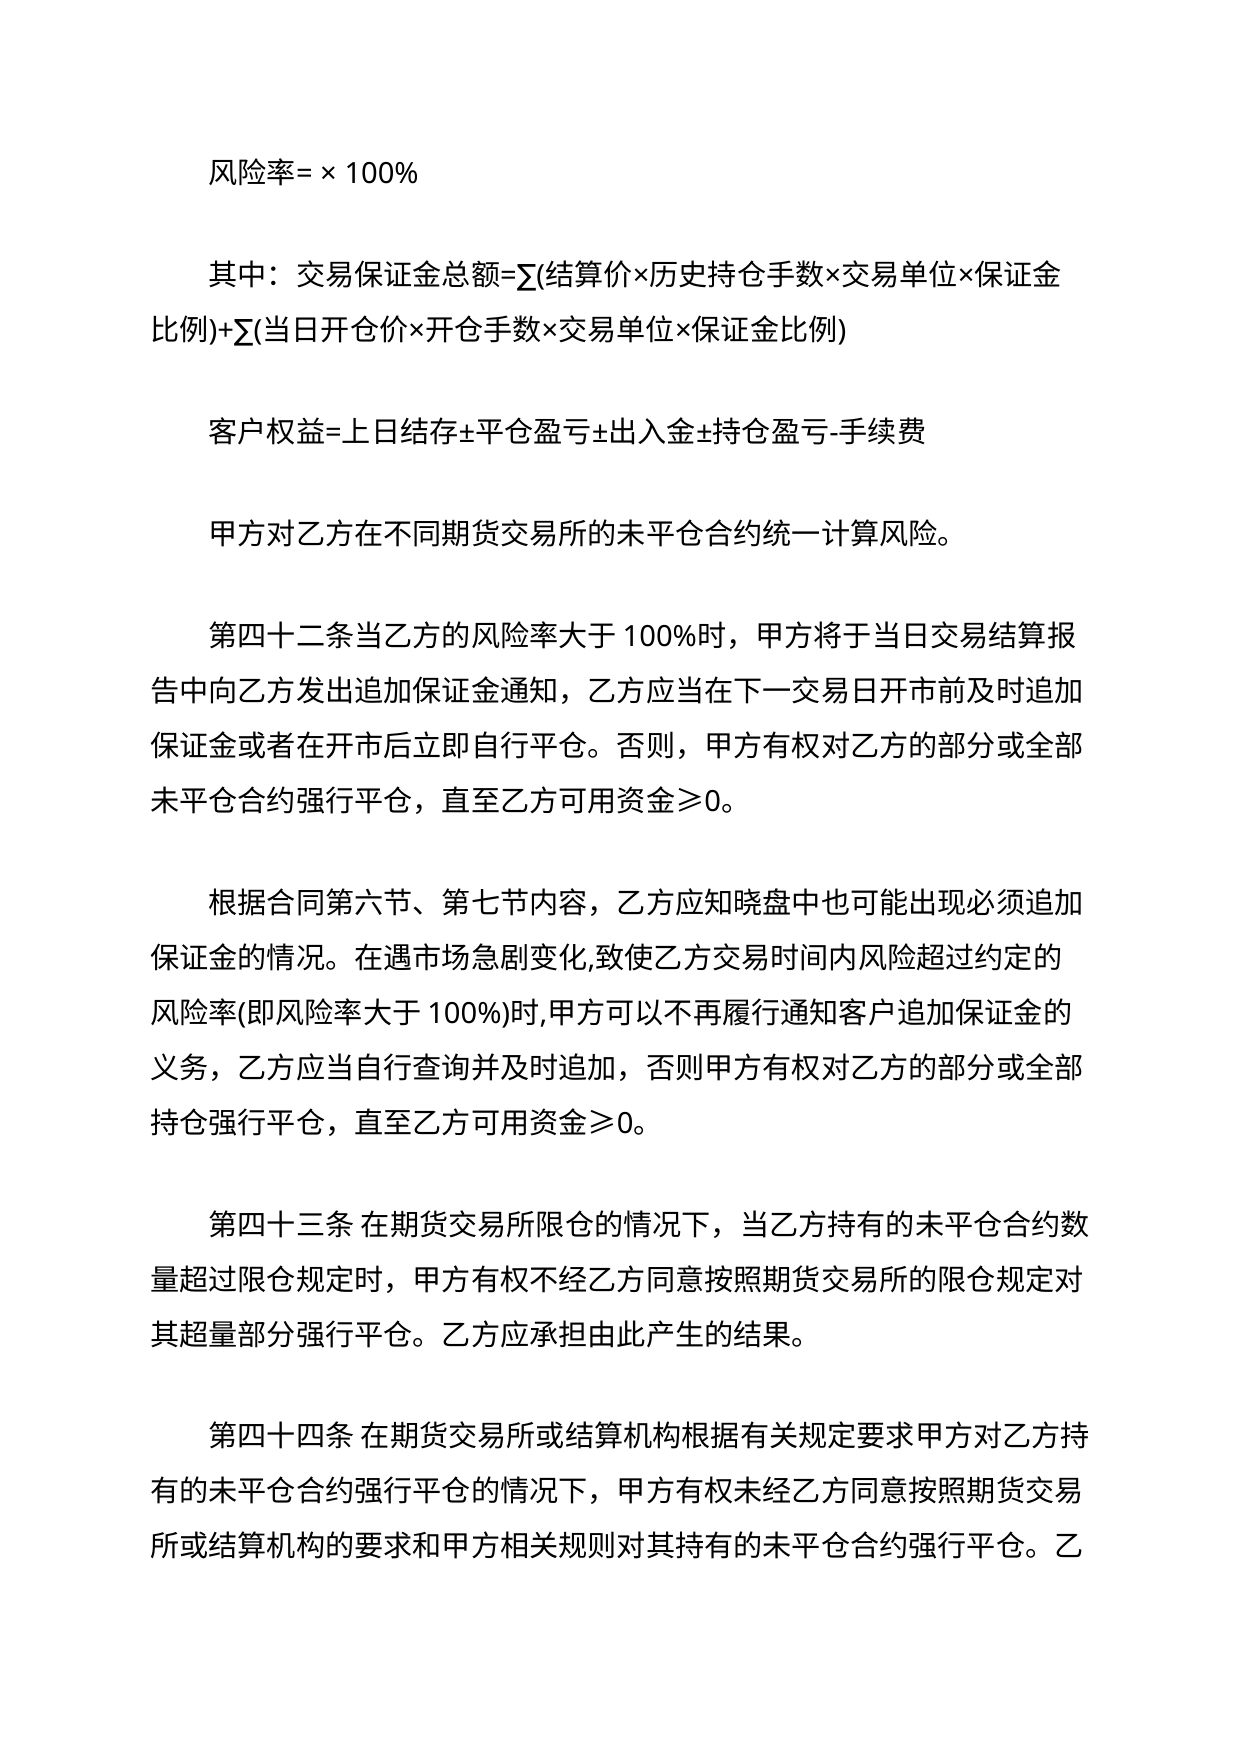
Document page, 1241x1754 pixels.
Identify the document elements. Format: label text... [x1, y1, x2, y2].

text 第四十三条 在期货交易所限仓的情况下，当乙方持有的未平仓合约数量超过限仓规定时，甲方有权不经乙方同意按照期货交易所的限仓规定对其超量部分强行平仓。乙方应承担由此产生的结果。 [150, 1201, 1090, 1353]
text 其中：交易保证金总额=∑(结算价×历史持仓手数×交易单位×保证金比例)+∑(当日开仓价×开仓手数×交易单位×保证金比例) [150, 252, 1090, 349]
text 风险率= × 100% [150, 150, 1090, 192]
text 第四十二条当乙方的风险率大于100%时，甲方将于当日交易结算报告中向乙方发出追加保证金通知，乙方应当在下一交易日开市前及时追加保证金或者在开市后立即自行平仓。否则，甲方有权对乙方的部分或全部未平仓合约强行平仓，直至乙方可用资金≥0。 [150, 613, 1090, 820]
text 甲方对乙方在不同期货交易所的未平仓合约统一计算风险。 [150, 511, 1090, 553]
text 客户权益=上日结存±平仓盈亏±出入金±持仓盈亏-手续费 [150, 409, 1090, 451]
text 根据合同第六节、第七节内容，乙方应知晓盘中也可能出现必须追加保证金的情况。在遇市场急剧变化,致使乙方交易时间内风险超过约定的风险率(即风险率大于100%)时,甲方可以不再履行通知客户追加保证金的义务，乙方应当自行查询并及时追加，否则甲方有权对乙方的部分或全部持仓强行平仓，直至乙方可用资金≥0。 [150, 879, 1090, 1142]
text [150, 1413, 1090, 1565]
